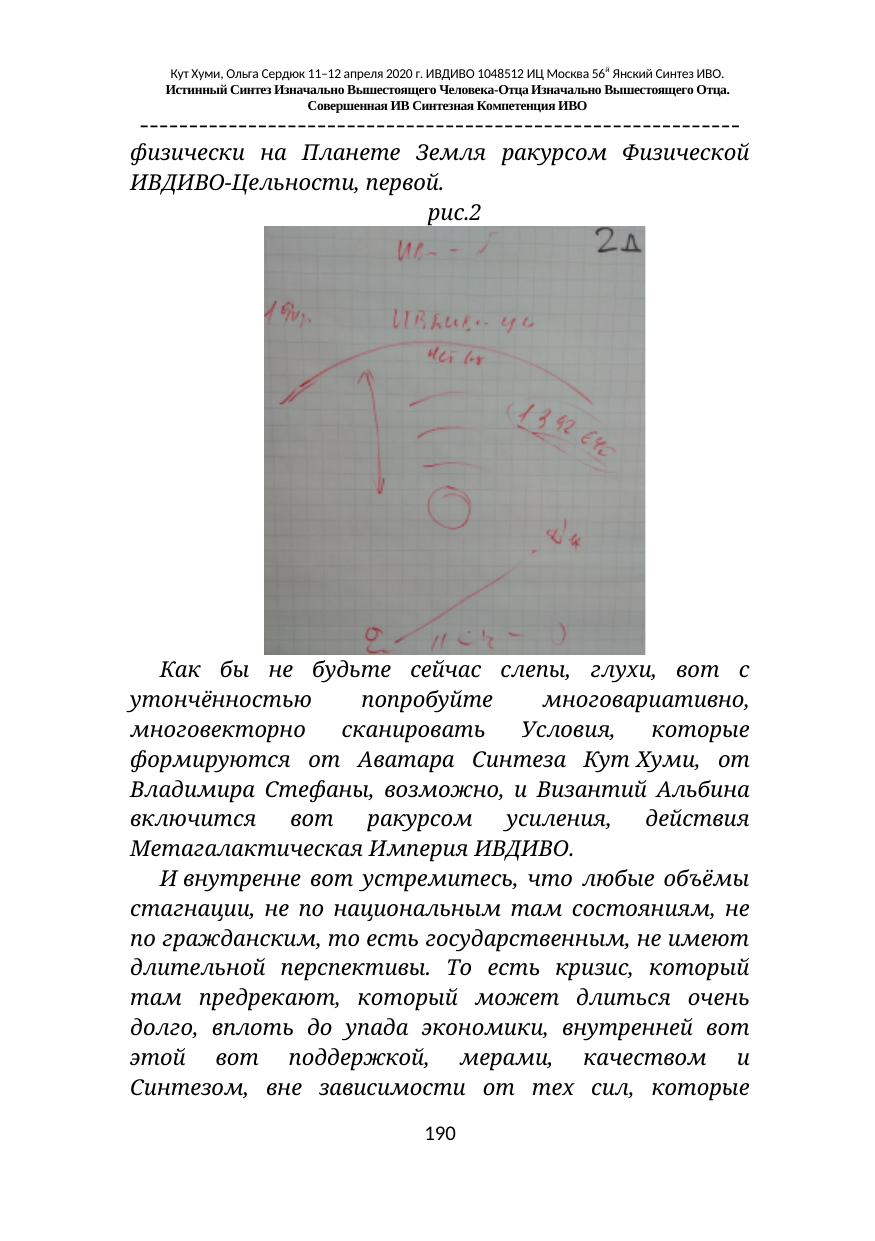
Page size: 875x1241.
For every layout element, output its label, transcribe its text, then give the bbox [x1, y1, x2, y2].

text Как бы не будьте сейчас слепы, глухи, вот с утончённостью попробуйте многовариативно, многовекторно сканировать Условия, которые формируются от Аватара Синтеза Кут Хуми, от Владимира Стефаны, возможно, и Византий Альбина включится вот ракурсом усиления, действия Метагалактическая Империя ИВДИВО. [130, 654, 750, 863]
text рис.2 [130, 197, 750, 226]
picture [264, 226, 646, 655]
